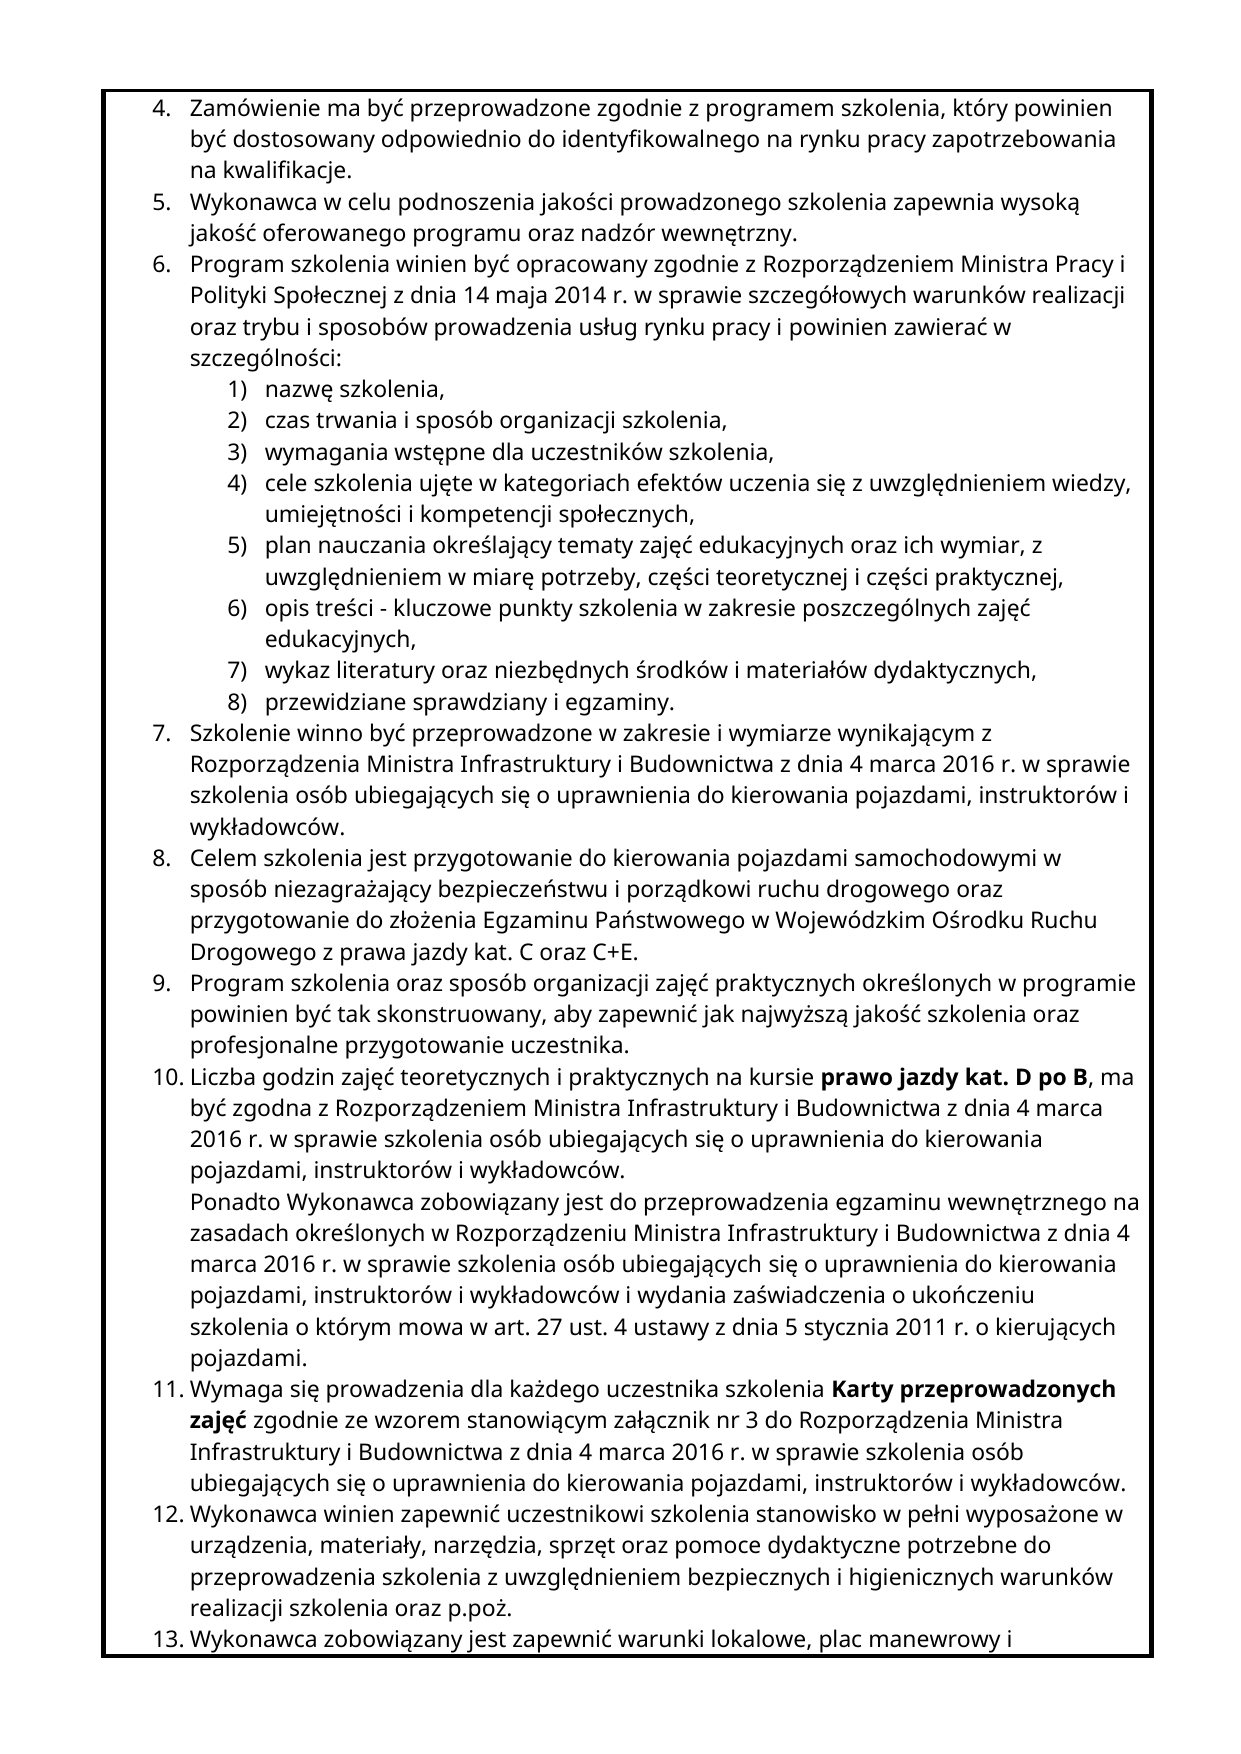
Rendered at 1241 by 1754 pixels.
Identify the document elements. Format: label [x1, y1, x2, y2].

table_cell [106, 92, 1149, 1654]
